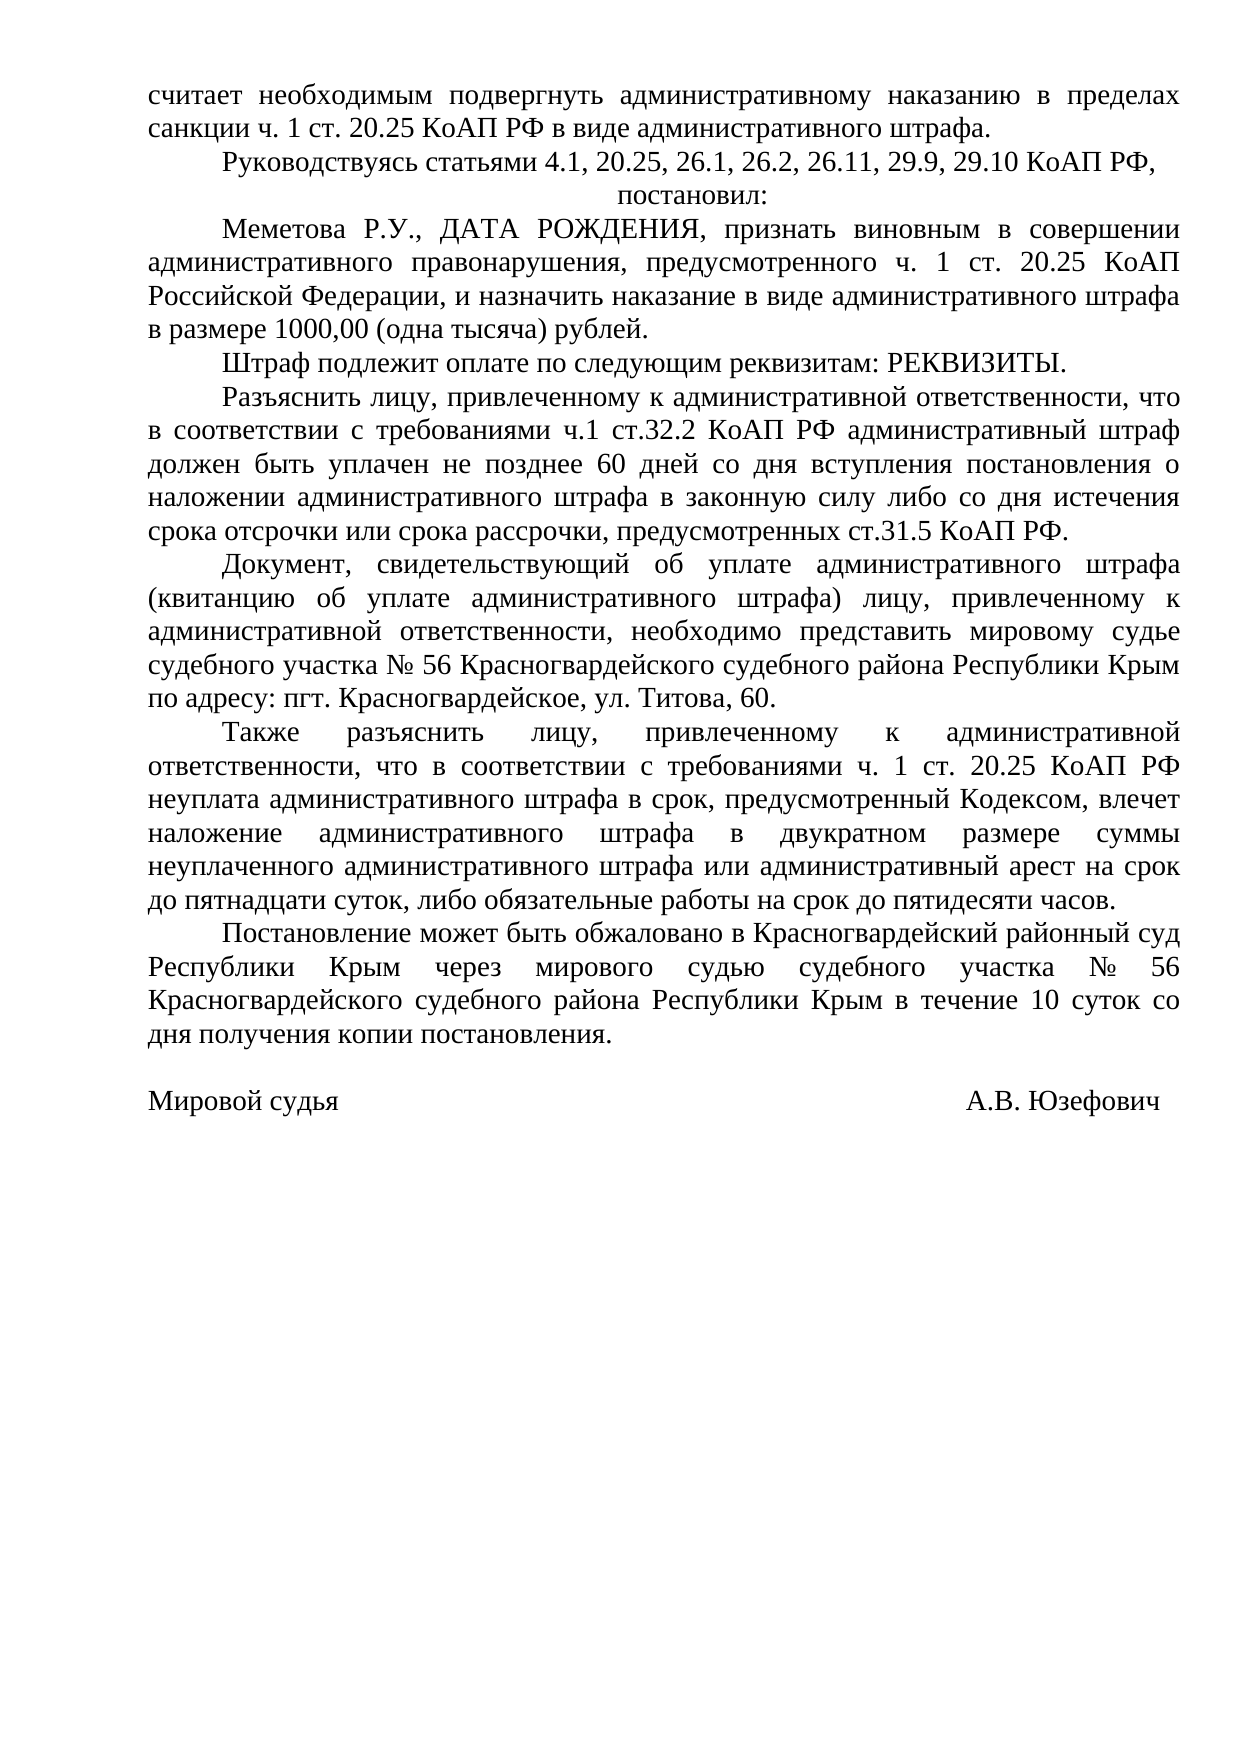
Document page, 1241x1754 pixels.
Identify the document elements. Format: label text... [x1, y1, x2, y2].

text постановил: [148, 177, 1181, 211]
text Разъяснить лицу, привлеченному к административной ответственности, что в соответствии с требованиями ч.1 ст.32.2 КоАП РФ административный штраф должен быть уплачен не позднее 60 дней со дня вступления постановления о наложении административного штрафа в законную силу либо со дня истечения срока отсрочки или срока рассрочки, предусмотренных ст.31.5 КоАП РФ. [148, 379, 1181, 546]
text Документ, свидетельствующий об уплате административного штрафа (квитанцию об уплате административного штрафа) лицу, привлеченному к административной ответственности, необходимо представить мировому судье судебного участка № 56 Красногвардейского судебного района Республики Крым по адресу: пгт. Красногвардейское, ул. Титова, 60. [148, 546, 1181, 714]
text Постановление может быть обжаловано в Красногвардейский районный суд Республики Крым через мирового судью судебного участка № 56 Красногвардейского судебного района Республики Крым в течение 10 суток со дня получения копии постановления. [148, 915, 1181, 1049]
text Штраф подлежит оплате по следующим реквизитам: РЕКВИЗИТЫ. [148, 345, 1181, 379]
text Меметова Р.У., ДАТА РОЖДЕНИЯ, признать виновным в совершении административного правонарушения, предусмотренного ч. 1 ст. 20.25 КоАП Российской Федерации, и назначить наказание в виде административного штрафа в размере 1000,00 (одна тысяча) рублей. [148, 211, 1181, 345]
text Руководствуясь статьями 4.1, 20.25, 26.1, 26.2, 26.11, 29.9, 29.10 КоАП РФ, [148, 144, 1181, 177]
text Мировой судья А.В. Юзефович [148, 1083, 1181, 1117]
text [148, 77, 1181, 144]
text Также разъяснить лицу, привлеченному к административной ответственности, что в соответствии с требованиями ч. 1 ст. 20.25 КоАП РФ неуплата административного штрафа в срок, предусмотренный Кодексом, влечет наложение административного штрафа в двукратном размере суммы неуплаченного административного штрафа или административный арест на срок до пятнадцати суток, либо обязательные работы на срок до пятидесяти часов. [148, 714, 1181, 915]
